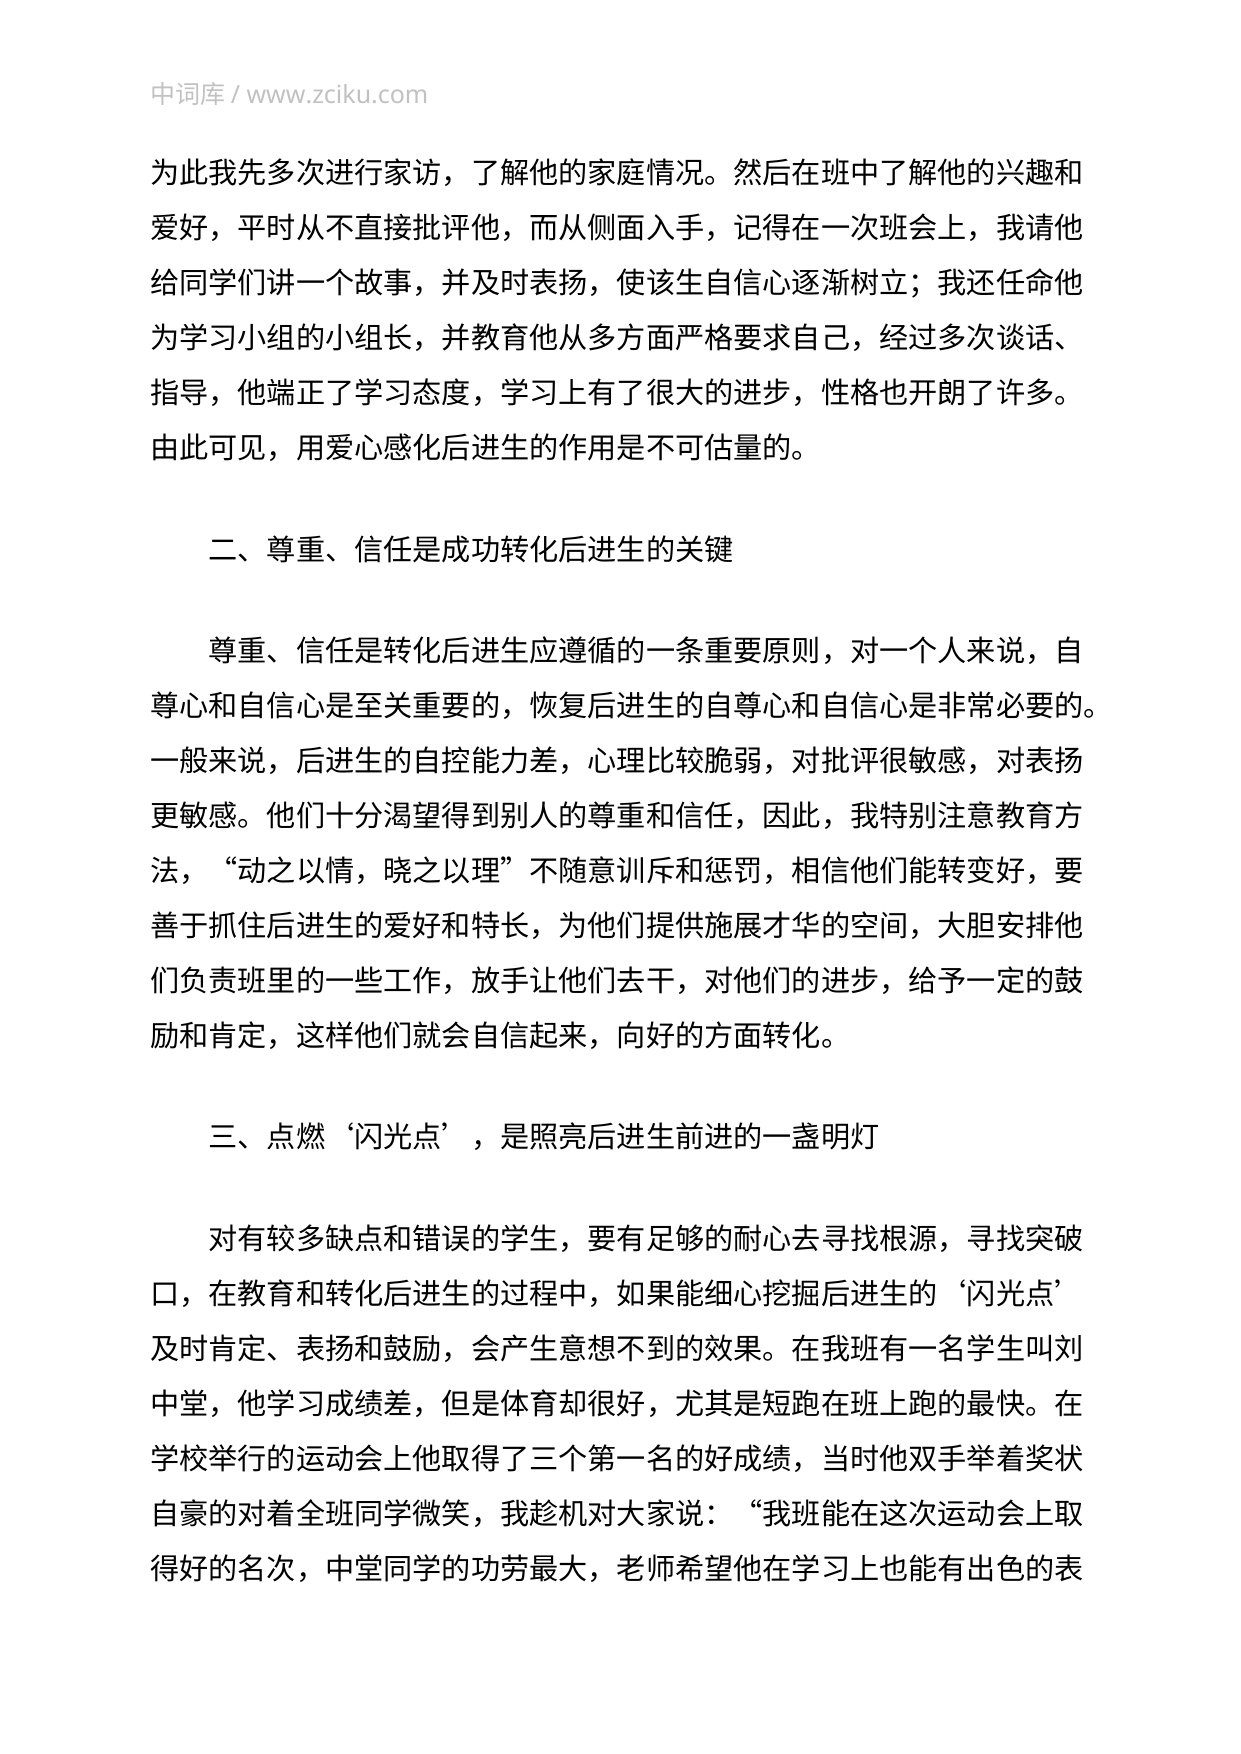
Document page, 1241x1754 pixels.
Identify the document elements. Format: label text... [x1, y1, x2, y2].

text 二、尊重、信任是成功转化后进生的关键 [150, 526, 1090, 568]
text 尊重、信任是转化后进生应遵循的一条重要原则，对一个人来说，自尊心和自信心是至关重要的，恢复后进生的自尊心和自信心是非常必要的。一般来说，后进生的自控能力差，心理比较脆弱，对批评很敏感，对表扬更敏感。他们十分渴望得到别人的尊重和信任，因此，我特别注意教育方法，“动之以情，晓之以理”不随意训斥和惩罚，相信他们能转变好，要善于抓住后进生的爱好和特长，为他们提供施展才华的空间，大胆安排他们负责班里的一些工作，放手让他们去干，对他们的进步，给予一定的鼓励和肯定，这样他们就会自信起来，向好的方面转化。 [150, 628, 1090, 1054]
text 三、点燃‘闪光点’，是照亮后进生前进的一盏明灯 [150, 1114, 1090, 1156]
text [150, 150, 1090, 467]
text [150, 1216, 1090, 1587]
